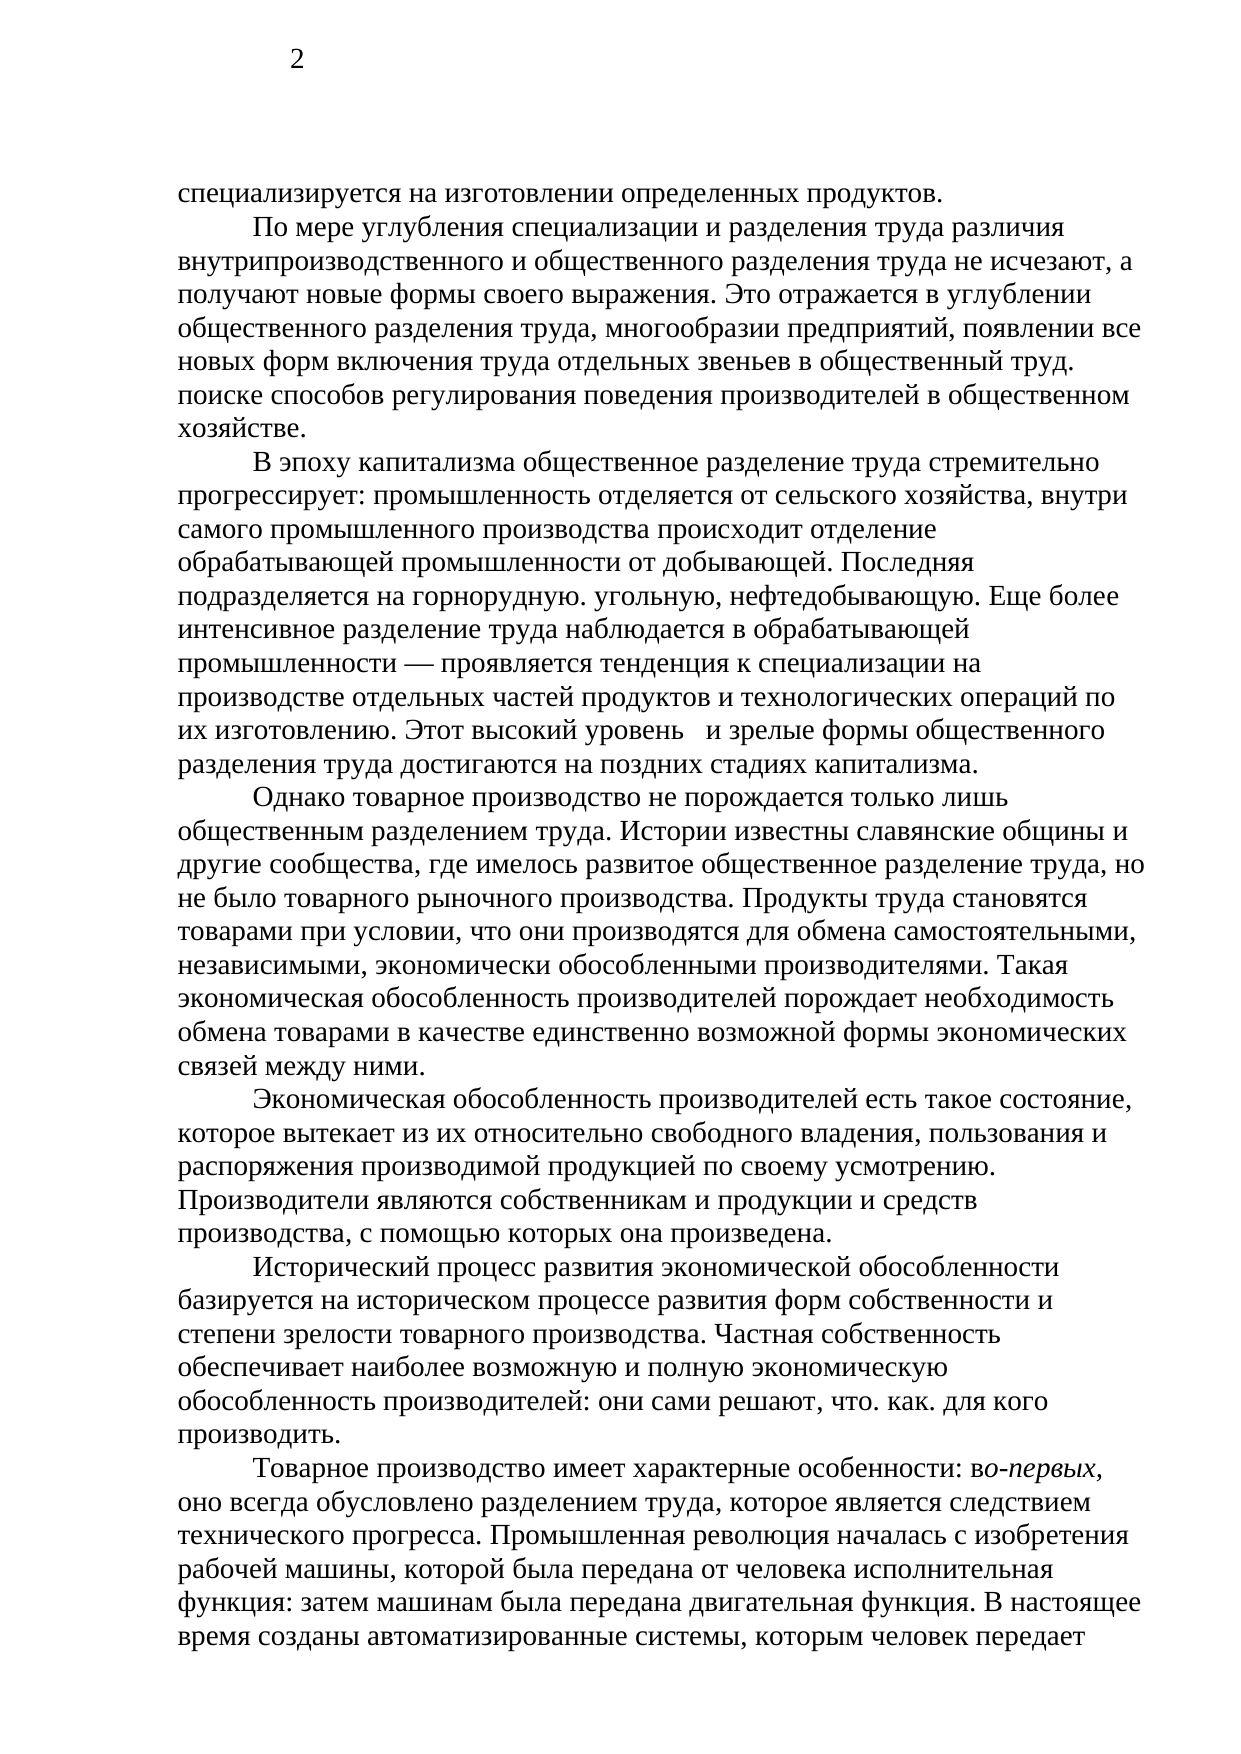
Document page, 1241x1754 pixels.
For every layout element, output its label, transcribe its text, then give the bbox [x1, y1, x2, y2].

text Однако товарное производство не порождается только лишь общественным разделением труда. Истории известны славянские общины и другие сообщества, где имелось развитое общественное разделение труда, но не было товарного рыночного производства. Продукты труда становятся товарами при условии, что они производятся для обмена самостоятельными, независимыми, экономически обособленными производителями. Такая экономическая обособленность производителей порождает необходимость обмена товарами в качестве единственно возможной формы экономических связей между ними. [177, 779, 1152, 1081]
text По мере углубления специализации и разделения труда различия внутрипроизводственного и общественного разделения труда не исчезают, а получают новые формы своего выражения. Это отражается в углублении общественного разделения труда, многообразии предприятий, появлении все новых форм включения труда отдельных звеньев в общественный труд. поиске способов регулирования поведения производителей в общественном хозяйстве. [177, 209, 1152, 444]
text Исторический процесс развития экономической обособленности базируется на историческом процессе развития форм собственности и степени зрелости товарного производства. Частная собственность обеспечивает наиболее возможную и полную экономическую обособленность производителей: они сами решают, что. как. для кого производить. [177, 1249, 1152, 1450]
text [177, 118, 1152, 209]
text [177, 1450, 1152, 1651]
text Экономическая обособленность производителей есть такое состояние, которое вытекает из их относительно свободного владения, пользования и распоряжения производимой продукцией по своему усмотрению. Производители являются собственникам и продукции и средств производства, с помощью которых она произведена. [177, 1081, 1152, 1249]
text В эпоху капитализма общественное разделение труда стремительно прогрессирует: промышленность отделяется от сельского хозяйства, внутри самого промышленного производства происходит отделение обрабатывающей промышленности от добывающей. Последняя подразделяется на горнорудную. угольную, нефтедобывающую. Еще более интенсивное разделение труда наблюдается в обрабатывающей промышленности — проявляется тенденция к специализации на производстве отдельных частей продуктов и технологических операций по их изготовлению. Этот высокий уровень и зрелые формы общественного разделения труда достигаются на поздних стадиях капитализма. [177, 444, 1152, 779]
